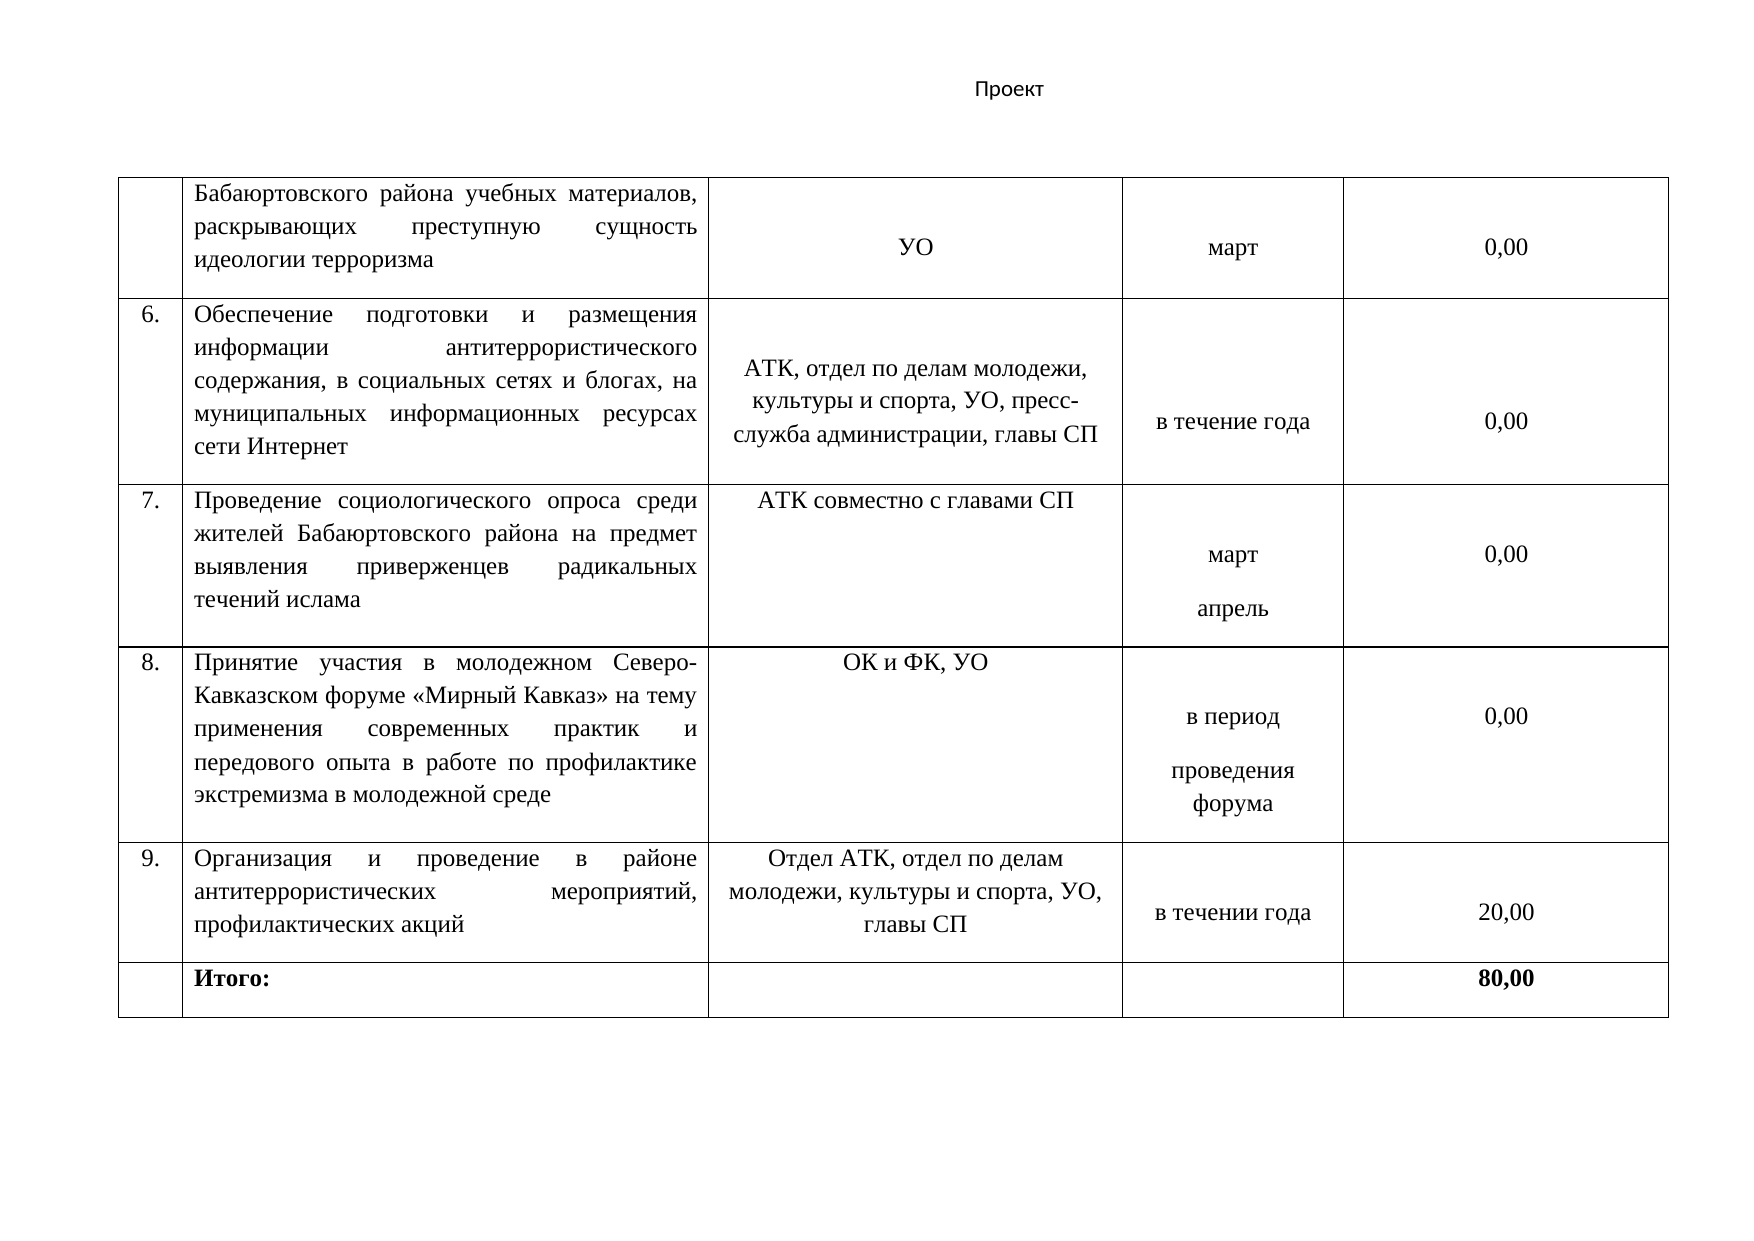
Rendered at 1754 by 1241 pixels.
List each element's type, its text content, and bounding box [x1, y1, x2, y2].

table_cell Проведение социологического опроса среди жителей Бабаюртовского района на предмет выявления приверженцев радикальных течений ислама [183, 485, 708, 646]
table_cell [709, 963, 1122, 1017]
table_cell 0,00 [1344, 178, 1668, 298]
table_cell март [1123, 178, 1343, 298]
table_cell 0,00 [1344, 485, 1668, 646]
table_cell 9. [119, 843, 182, 962]
table_cell [1123, 963, 1343, 1017]
table_cell в период проведения форума [1123, 648, 1343, 842]
table_cell 7. [119, 485, 182, 646]
table_cell 80,00 [1344, 963, 1668, 1017]
table_cell Организация и проведение в районе антитеррористических мероприятий, профилактических акций [183, 843, 708, 962]
table_cell [119, 963, 182, 1017]
table_cell 20,00 [1344, 843, 1668, 962]
table_cell Итого: [183, 963, 708, 1017]
table_cell 5. [119, 178, 182, 298]
table_cell УО [709, 178, 1122, 298]
table_cell Обеспечение подготовки и размещения информации антитеррористического содержания, в социальных сетях и блогах, на муниципальных информационных ресурсах сети Интернет [183, 299, 708, 484]
table_cell АТК, отдел по делам молодежи, культуры и спорта, УО, пресс-служба администрации, главы СП [709, 299, 1122, 484]
table_cell 0,00 [1344, 648, 1668, 842]
table_cell в течении года [1123, 843, 1343, 962]
table_cell март апрель [1123, 485, 1343, 646]
table_cell Принятие участия в молодежном Северо-Кавказском форуме «Мирный Кавказ» на тему применения современных практик и передового опыта в работе по профилактике экстремизма в молодежной среде [183, 648, 708, 842]
table_cell Отдел АТК, отдел по делам молодежи, культуры и спорта, УО, главы СП [709, 843, 1122, 962]
table_cell в течение года [1123, 299, 1343, 484]
table_cell 6. [119, 299, 182, 484]
table_cell 8. [119, 648, 182, 842]
table_cell АТК совместно с главами СП [709, 485, 1122, 646]
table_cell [183, 178, 708, 298]
table_cell 0,00 [1344, 299, 1668, 484]
table_cell ОК и ФК, УО [709, 648, 1122, 842]
